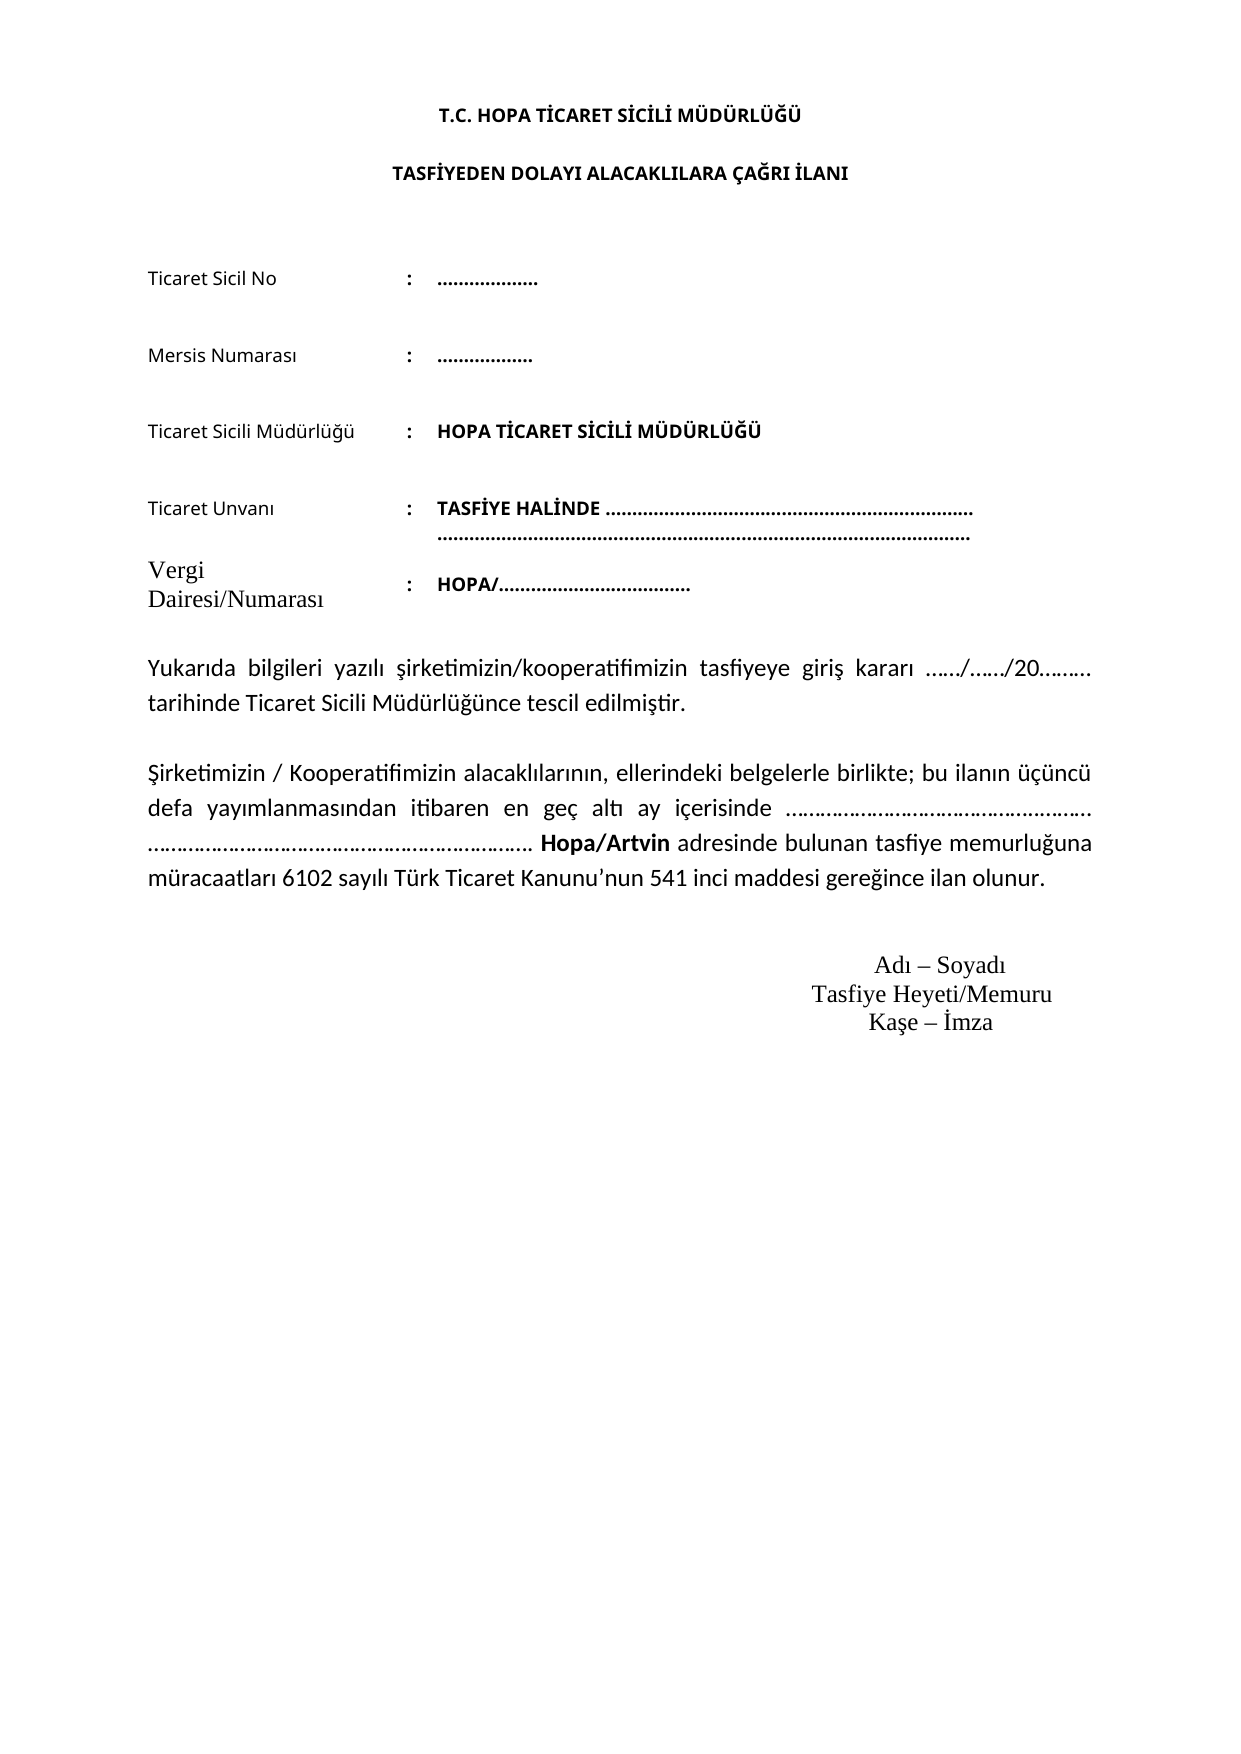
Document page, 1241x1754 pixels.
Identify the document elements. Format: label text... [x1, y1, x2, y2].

table_cell : [395, 470, 426, 546]
table_header ………………. [426, 240, 1104, 316]
table_cell : [395, 546, 426, 623]
table_cell HOPA/……………………………… [426, 546, 1104, 623]
table_cell : [395, 316, 426, 393]
table_cell Ticaret Sicili Müdürlüğü [136, 393, 395, 469]
table_cell Mersis Numarası [136, 316, 395, 393]
table_cell Vergi Dairesi/Numarası [136, 546, 395, 623]
text Adı – Soyadı [148, 950, 1093, 979]
list Yukarıda bilgileri yazılı şirketimizin/kooperatifimizin tasfiyeye giriş kararı ……/……/20……… tarihinde Ticaret Sicili Müdürlüğünce tescil edilmiştir. [148, 652, 1093, 717]
text Kaşe – İmza [664, 1007, 1093, 1036]
table_header : [395, 240, 426, 316]
table_cell TASFİYE HALİNDE …………………………………………………………… ………………………………………………………………………………………. [426, 470, 1104, 546]
table_header Ticaret Sicil No [136, 240, 395, 316]
list TASFİYEDEN DOLAYI ALACAKLILARA ÇAĞRI İLANI [148, 160, 1093, 186]
table_cell : [395, 393, 426, 469]
table_cell ……………… [426, 316, 1104, 393]
table_cell HOPA TİCARET SİCİLİ MÜDÜRLÜĞÜ [426, 393, 1104, 469]
text Tasfiye Heyeti/Memuru [369, 979, 1093, 1007]
list Şirketimizin / Kooperatifimizin alacaklılarının, ellerindeki belgelerle birlikte; bu ilanın üçüncü defa yayımlanmasından itibaren en geç altı ay içerisinde ……………………………………..……… …………………………………………………………. Hopa/Artvin adresinde bulunan tasfiye memurluğuna müracaatları 6102 sayılı Türk Ticaret Kanunu’nun 541 inci maddesi gereğince ilan olunur. [148, 757, 1093, 892]
table_cell Ticaret Unvanı [136, 470, 395, 546]
list T.C. HOPA TİCARET SİCİLİ MÜDÜRLÜĞÜ [148, 102, 1093, 127]
